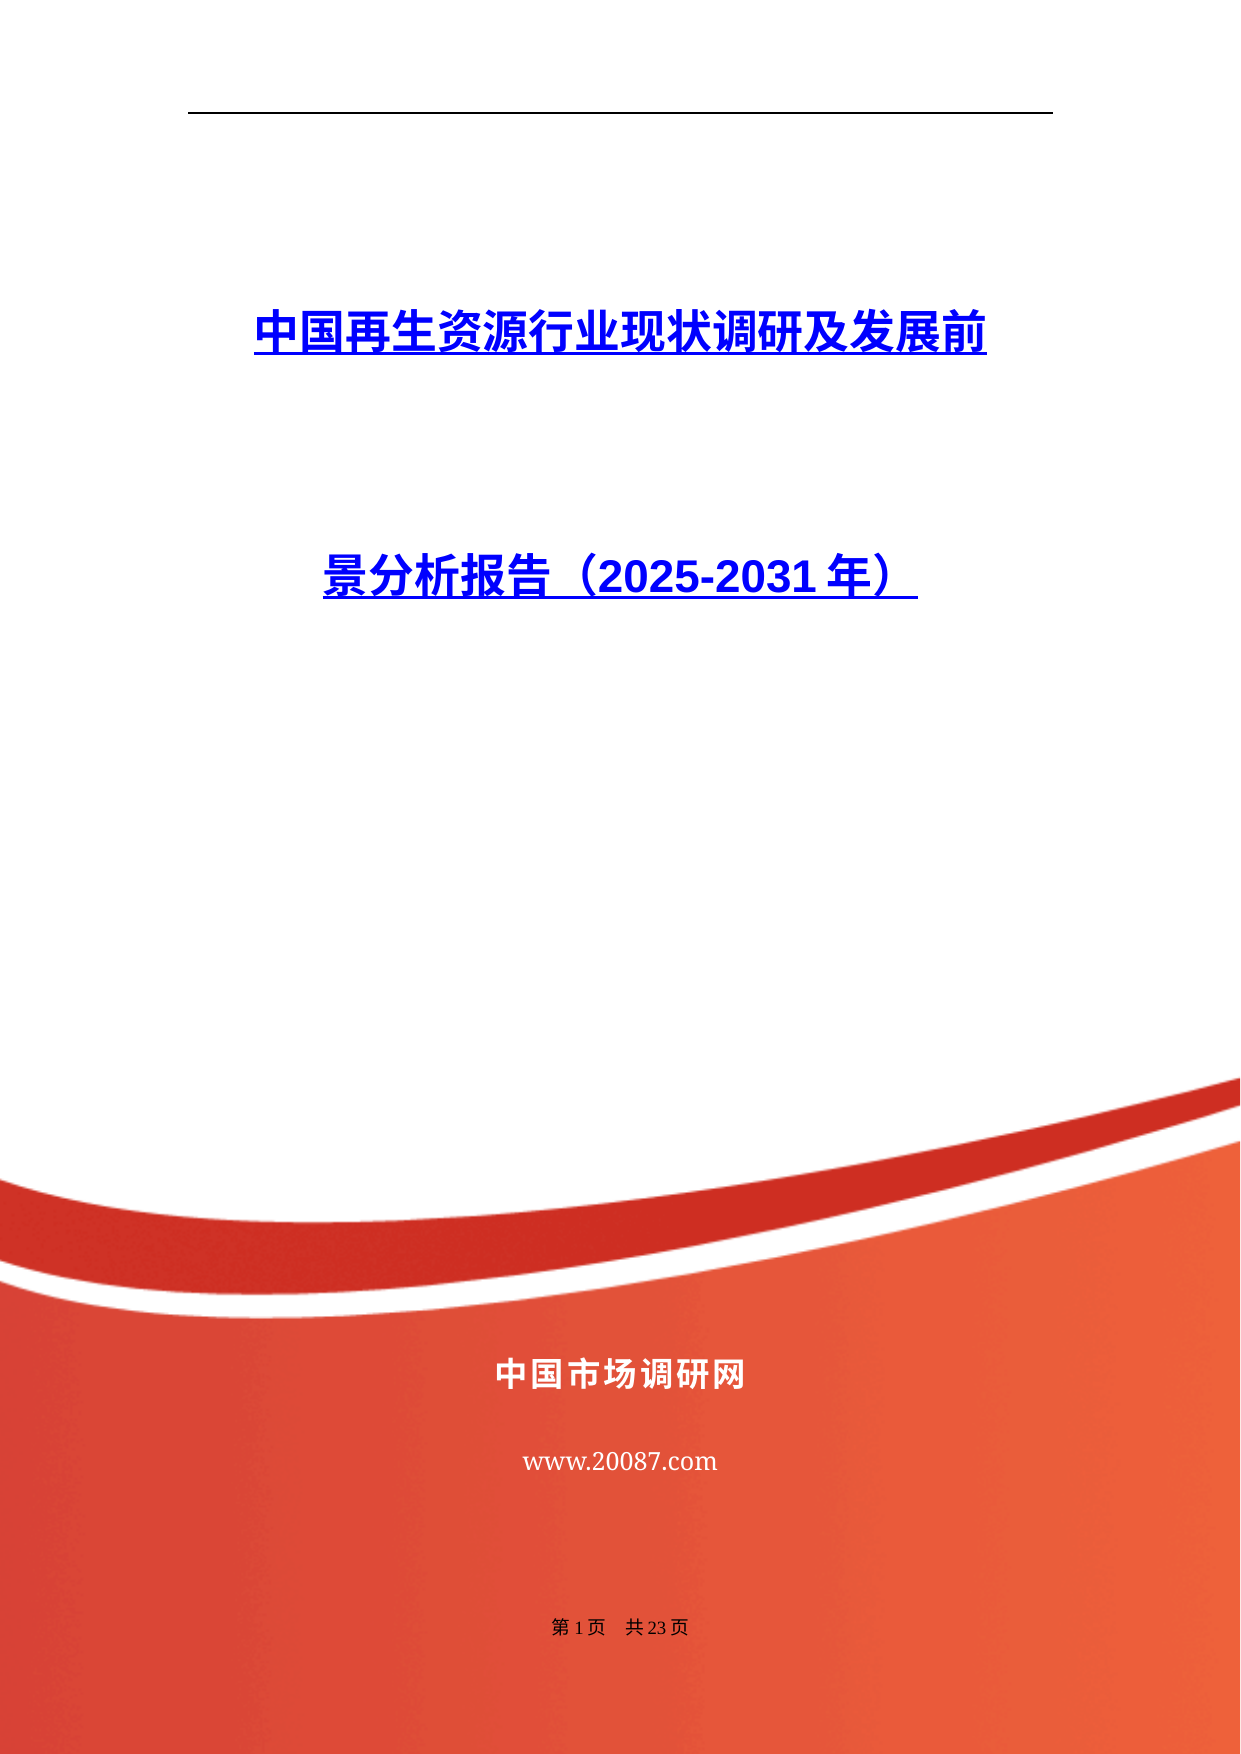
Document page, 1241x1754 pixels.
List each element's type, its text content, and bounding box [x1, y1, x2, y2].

subtitle 中国市场调研网 [187, 1339, 1053, 1404]
text www.20087.com [187, 1428, 1053, 1493]
table_header 中国再生资源行业现状调研及发展前景分析报告（2025-2031年） [188, 207, 1053, 773]
picture [0, 1006, 1241, 1754]
